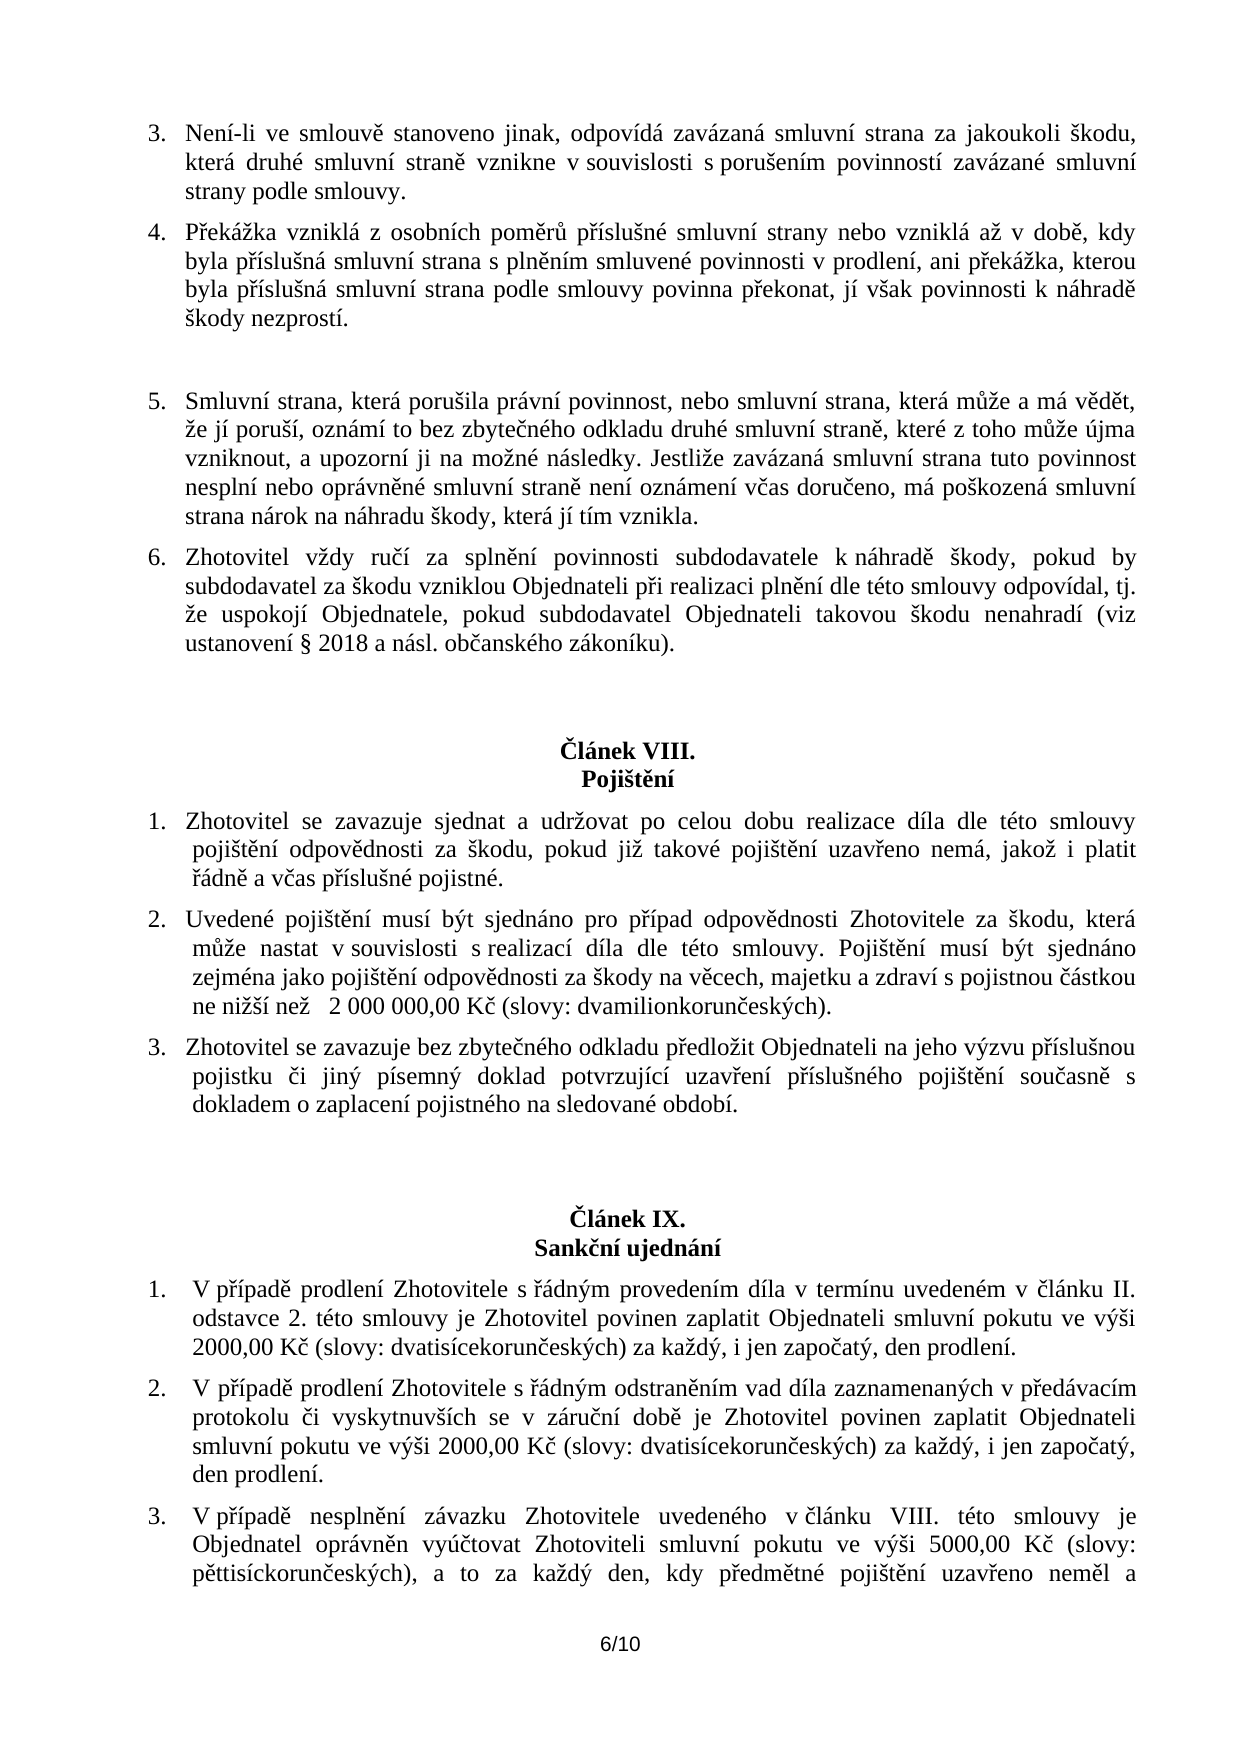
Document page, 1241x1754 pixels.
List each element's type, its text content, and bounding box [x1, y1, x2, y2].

text Sankční ujednání [74, 1233, 1137, 1262]
list Překážka vzniklá z osobních poměrů příslušné smluvní strany nebo vzniklá až v době, kdy byla příslušná smluvní strana s plněním smluvené povinnosti v prodlení, ani překážka, kterou byla příslušná smluvní strana podle smlouvy povinna překonat, jí však povinnosti k náhradě škody nezprostí. [148, 217, 1137, 332]
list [148, 1501, 1137, 1587]
text Pojištění [74, 764, 1137, 793]
list Zhotovitel se zavazuje bez zbytečného odkladu předložit Objednateli na jeho výzvu příslušnou pojistku či jiný písemný doklad potvrzující uzavření příslušného pojištění současně s dokladem o zaplacení pojistného na sledované období. [148, 1032, 1137, 1118]
list Není-li ve smlouvě stanoveno jinak, odpovídá zavázaná smluvní strana za jakoukoli škodu, která druhé smluvní straně vznikne v souvislosti s porušením povinností zavázané smluvní strany podle smlouvy. [148, 118, 1137, 204]
list Smluvní strana, která porušila právní povinnost, nebo smluvní strana, která může a má vědět, že jí poruší, oznámí to bez zbytečného odkladu druhé smluvní straně, které z toho může újma vzniknout, a upozorní ji na možné následky. Jestliže zavázaná smluvní strana tuto povinnost nesplní nebo oprávněné smluvní straně není oznámení včas doručeno, má poškozená smluvní strana nárok na náhradu škody, která jí tím vznikla. [148, 386, 1137, 529]
list Zhotovitel vždy ručí za splnění povinnosti subdodavatele k náhradě škody, pokud by subdodavatel za škodu vzniklou Objednateli při realizaci plnění dle této smlouvy odpovídal, tj. že uspokojí Objednatele, pokud subdodavatel Objednateli takovou škodu nenahradí (viz ustanovení § 2018 a násl. občanského zákoníku). [148, 542, 1137, 657]
list Uvedené pojištění musí být sjednáno pro případ odpovědnosti Zhotovitele za škodu, která může nastat v souvislosti s realizací díla dle této smlouvy. Pojištění musí být sjednáno zejména jako pojištění odpovědnosti za škody na věcech, majetku a zdraví s pojistnou částkou ne nižší než 2 000 000,00 Kč (slovy: dvamilionkorunčeských). [148, 904, 1137, 1019]
text Článek VIII. [74, 736, 1137, 764]
list V případě prodlení Zhotovitele s řádným odstraněním vad díla zaznamenaných v předávacím protokolu či vyskytnuvších se v záruční době je Zhotovitel povinen zaplatit Objednateli smluvní pokutu ve výši 2000,00 Kč (slovy: dvatisícekorunčeských) za každý, i jen započatý, den prodlení. [148, 1373, 1137, 1488]
list V případě prodlení Zhotovitele s řádným provedením díla v termínu uvedeném v článku II. odstavce 2. této smlouvy je Zhotovitel povinen zaplatit Objednateli smluvní pokutu ve výši 2000,00 Kč (slovy: dvatisícekorunčeských) za každý, i jen započatý, den prodlení. [148, 1274, 1137, 1361]
text Článek IX. [74, 1204, 1137, 1233]
list Zhotovitel se zavazuje sjednat a udržovat po celou dobu realizace díla dle této smlouvy pojištění odpovědnosti za škodu, pokud již takové pojištění uzavřeno nemá, jakož i platit řádně a včas příslušné pojistné. [148, 806, 1137, 892]
